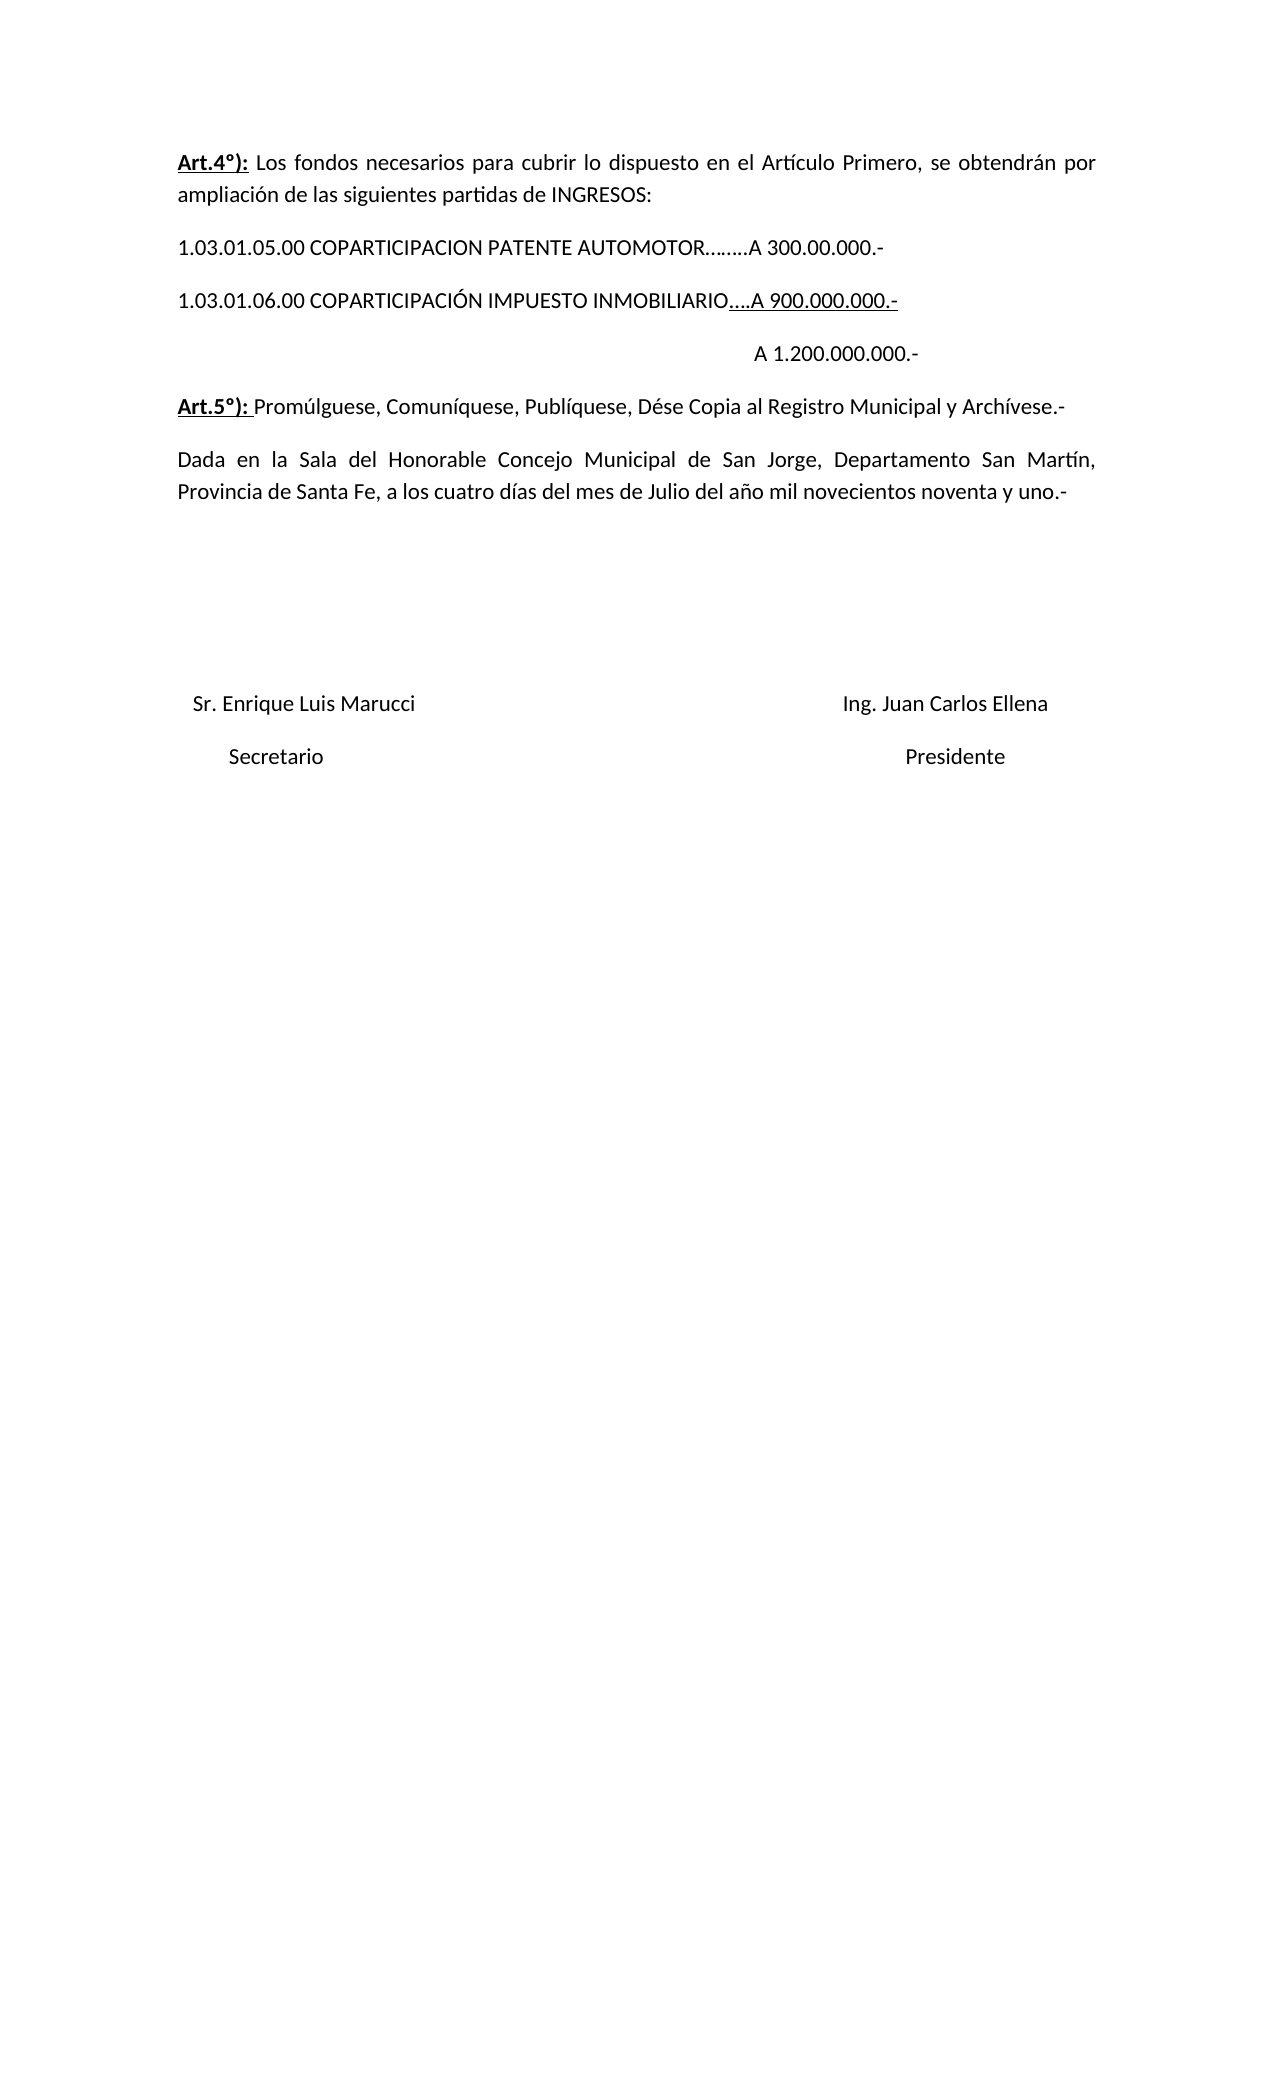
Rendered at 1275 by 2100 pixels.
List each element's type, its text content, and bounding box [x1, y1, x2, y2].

text Art.4º): Los fondos necesarios para cubrir lo dispuesto en el Artículo Primero, se obtendrán por ampliación de las siguientes partidas de INGRESOS: [177, 148, 1098, 208]
text Sr. Enrique Luis Marucci Ing. Juan Carlos Ellena [177, 689, 1098, 717]
text 1.03.01.06.00 COPARTICIPACIÓN IMPUESTO INMOBILIARIO….A 900.000.000.- [177, 286, 1098, 314]
text Art.5º): Promúlguese, Comuníquese, Publíquese, Dése Copia al Registro Municipal y Archívese.- [177, 392, 1098, 420]
text 1.03.01.05.00 COPARTICIPACION PATENTE AUTOMOTOR……..A 300.00.000.- [177, 233, 1098, 261]
text Secretario Presidente [177, 742, 1098, 770]
text Dada en la Sala del Honorable Concejo Municipal de San Jorge, Departamento San Martín, Provincia de Santa Fe, a los cuatro días del mes de Julio del año mil novecientos noventa y uno.- [177, 445, 1098, 505]
text A 1.200.000.000.- [177, 339, 1098, 367]
